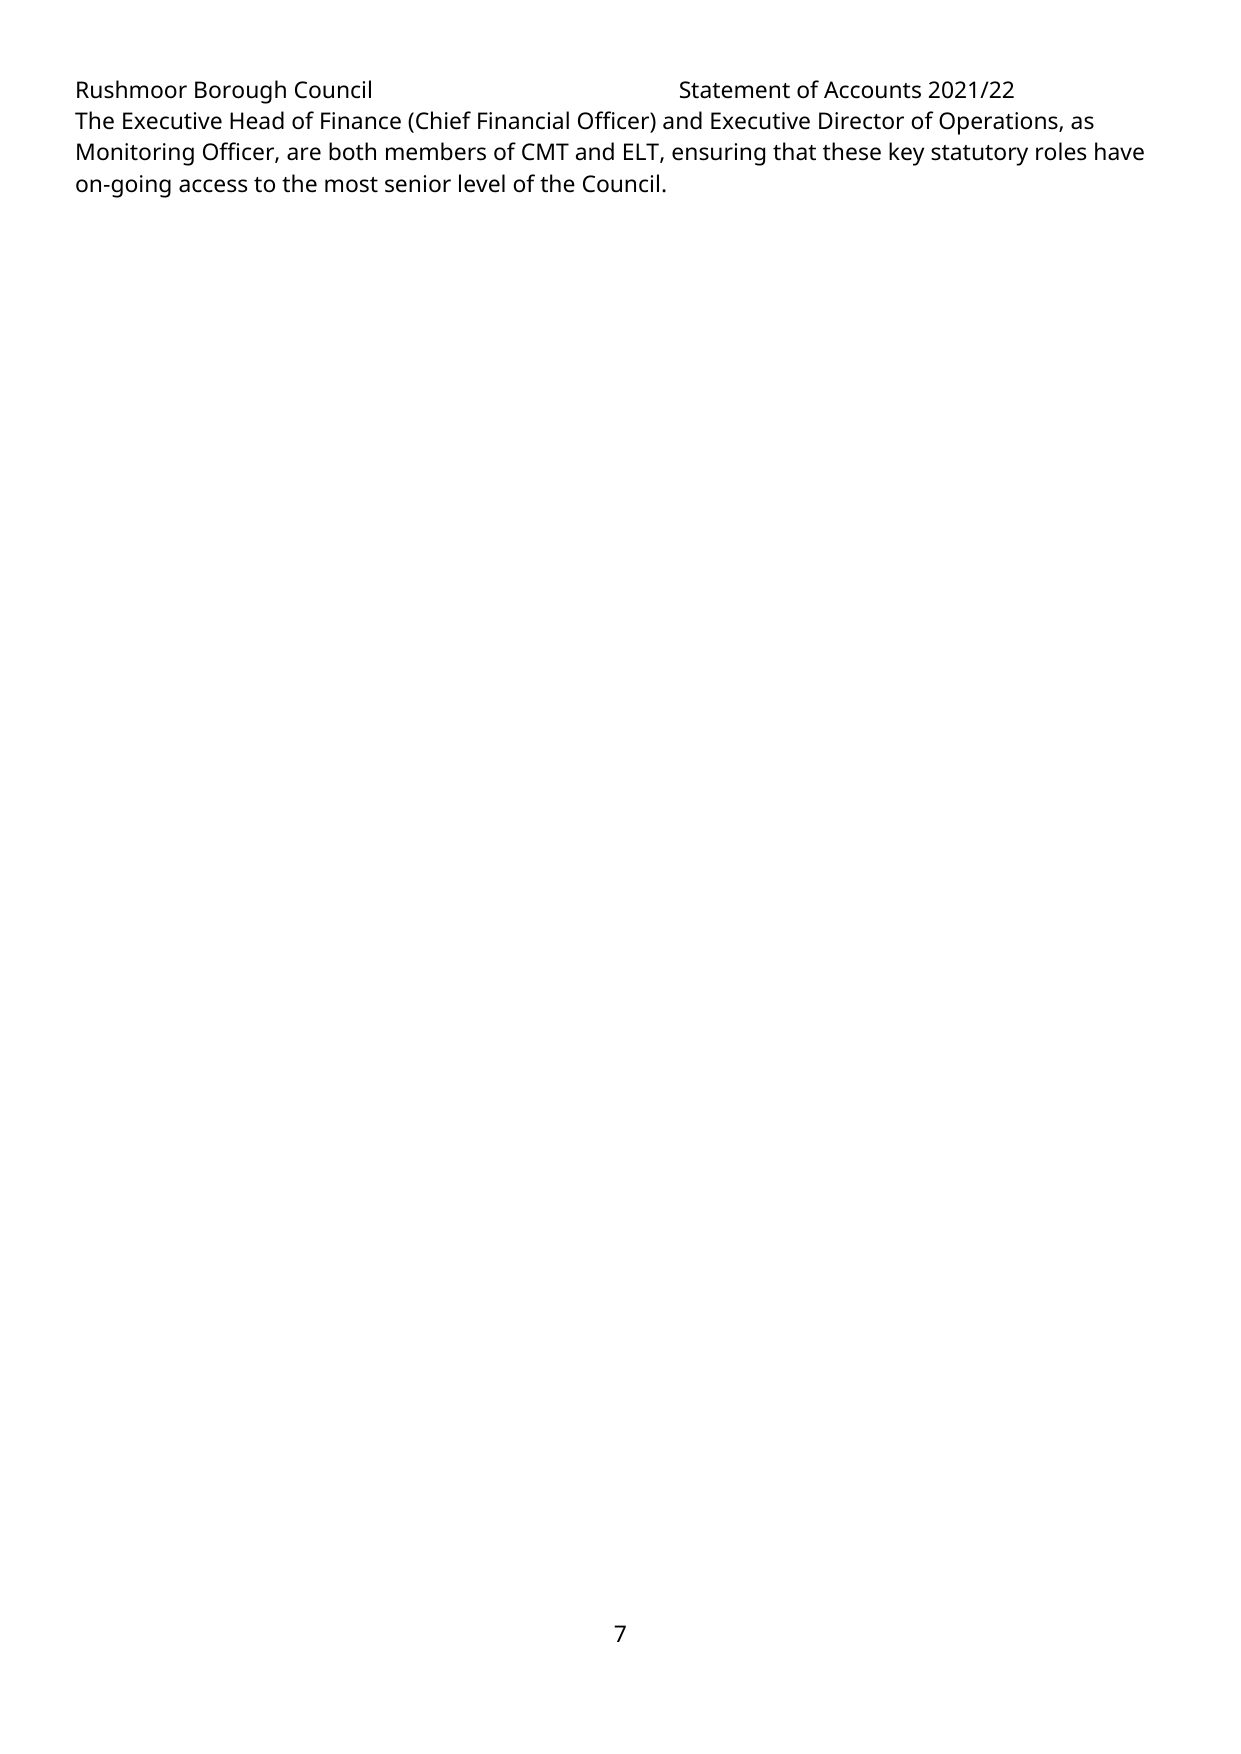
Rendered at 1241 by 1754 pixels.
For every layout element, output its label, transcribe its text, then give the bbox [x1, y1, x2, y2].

text The Executive Head of Finance (Chief Financial Officer) and Executive Director of Operations, as Monitoring Officer, are both members of CMT and ELT, ensuring that these key statutory roles have on-going access to the most senior level of the Council. [75, 105, 1165, 199]
